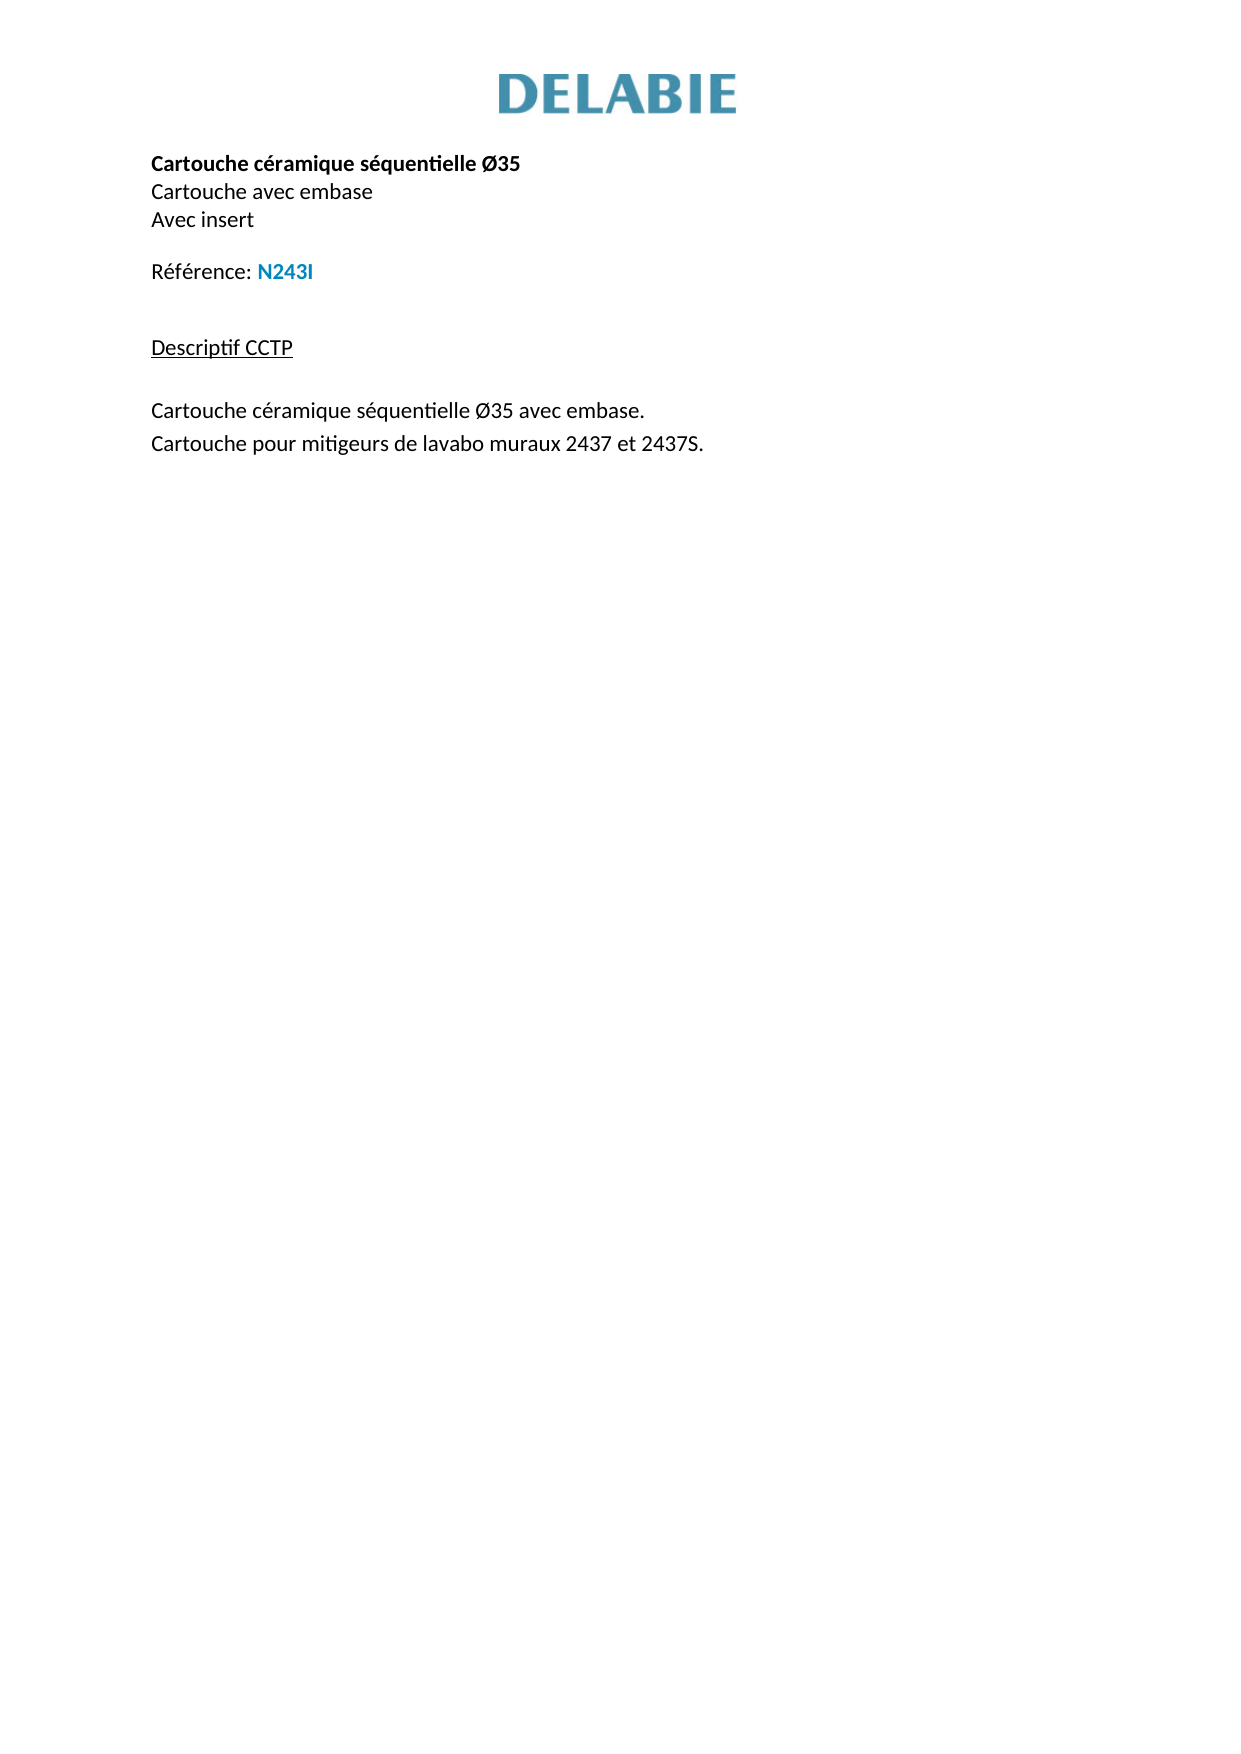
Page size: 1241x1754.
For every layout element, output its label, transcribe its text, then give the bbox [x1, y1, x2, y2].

text Descriptif CCTP [151, 333, 1084, 361]
picture [497, 74, 738, 114]
text Cartouche avec embase [151, 177, 1084, 205]
text Référence: N243I [151, 257, 1084, 285]
text Cartouche céramique séquentielle Ø35 avec embase. [151, 396, 1084, 424]
text Avec insert [151, 205, 1084, 233]
text Cartouche pour mitigeurs de lavabo muraux 2437 et 2437S. [151, 429, 1084, 458]
text Cartouche céramique séquentielle Ø35 [151, 149, 1084, 177]
